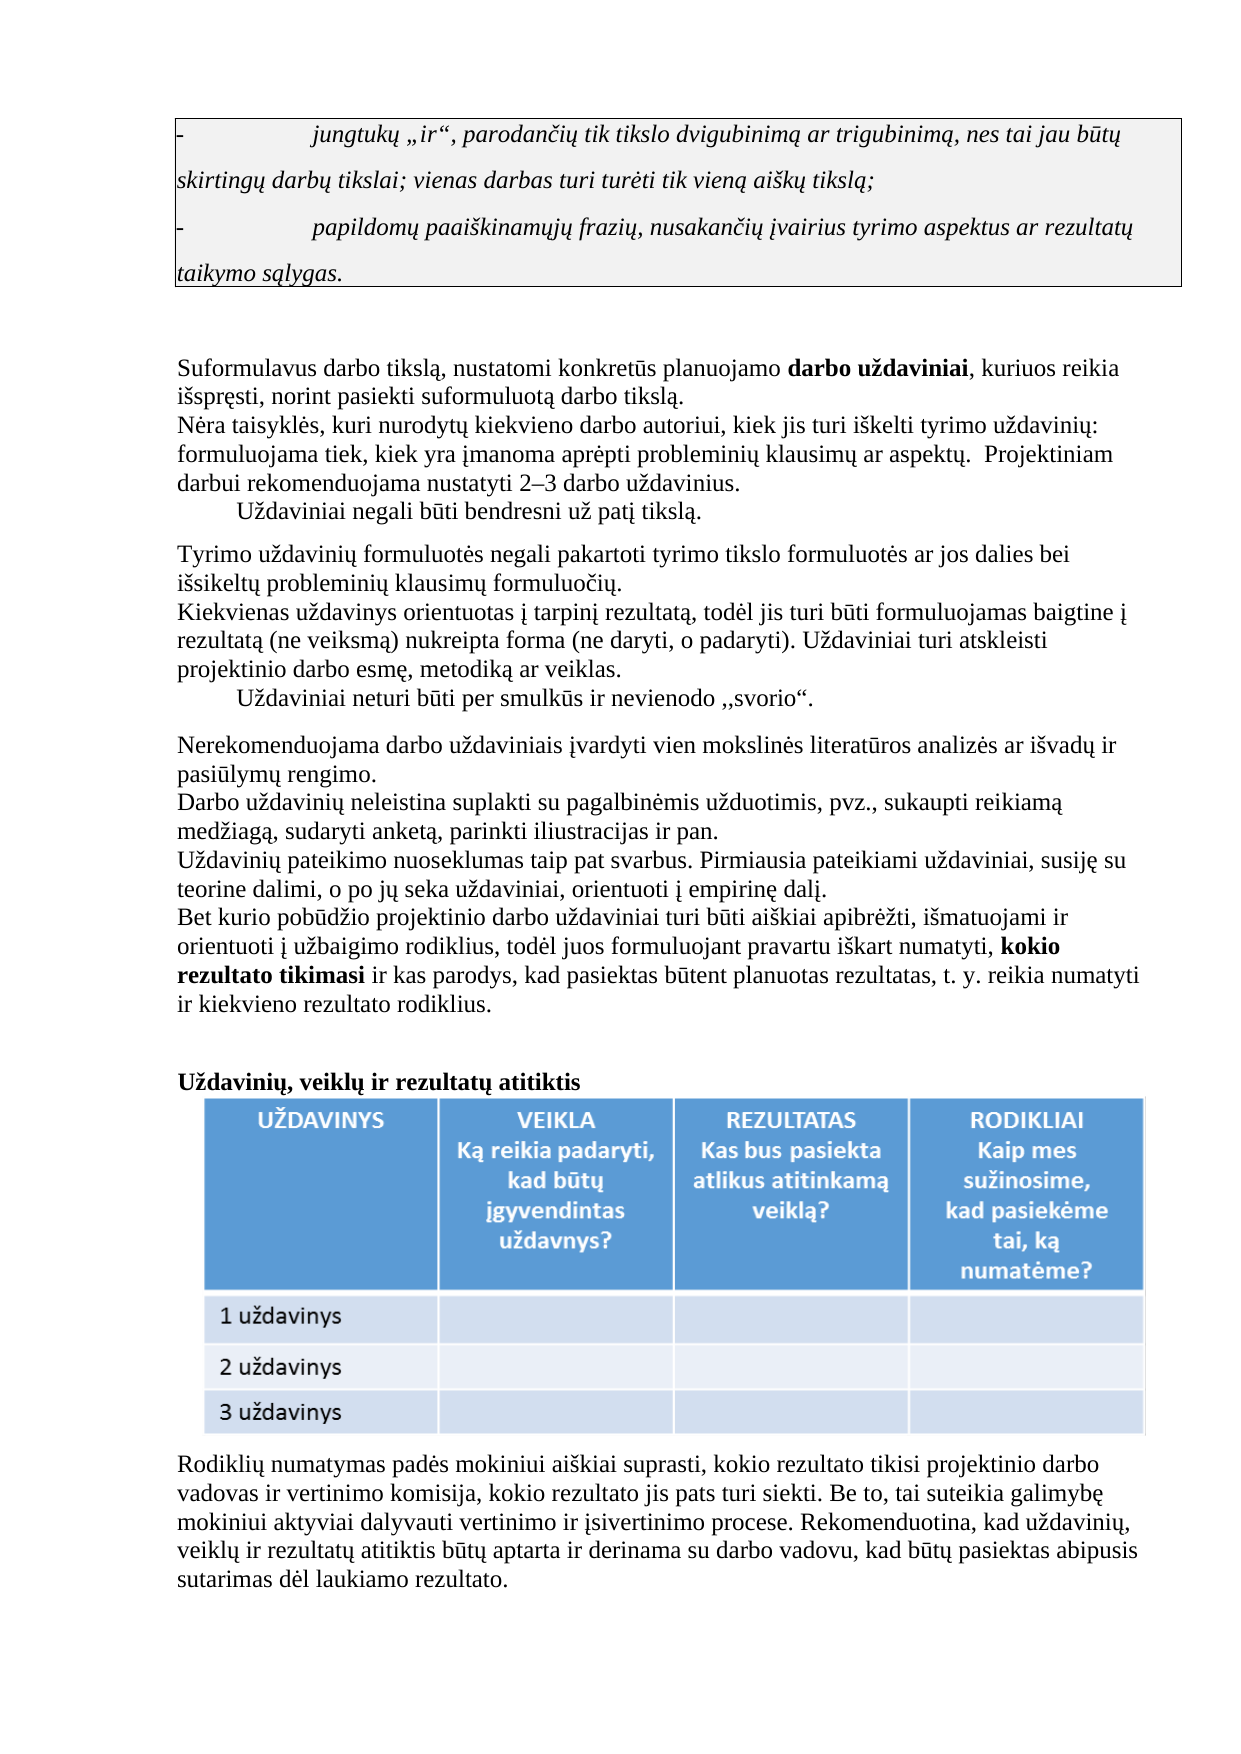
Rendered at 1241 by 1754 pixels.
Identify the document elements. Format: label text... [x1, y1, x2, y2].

text Uždaviniai neturi būti per smulkūs ir nevienodo ,,svorio“. [236, 683, 1157, 712]
text Kiekvienas uždavinys orientuotas į tarpinį rezultatą, todėl jis turi būti formuluojamas baigtine į rezultatą (ne veiksmą) nukreipta forma (ne daryti, o padaryti). Uždaviniai turi atskleisti projektinio darbo esmę, metodiką ar veiklas. [177, 597, 1157, 683]
list jungtukų „ir“, parodančių tik tikslo dvigubinimą ar trigubinimą, nes tai jau būtų skirtingų darbų tikslai; vienas darbas turi turėti tik vieną aiškų tikslą; [176, 119, 1181, 194]
text Suformulavus darbo tikslą, nustatomi konkretūs planuojamo darbo uždaviniai, kuriuos reikia išspręsti, norint pasiekti suformuluotą darbo tikslą. [177, 353, 1157, 410]
text Bet kurio pobūdžio projektinio darbo uždaviniai turi būti aiškiai apibrėžti, išmatuojami ir orientuoti į užbaigimo rodiklius, todėl juos formuluojant pravartu iškart numatyti, kokio rezultato tikimasi ir kas parodys, kad pasiektas būtent planuotas rezultatas, t. y. reikia numatyti ir kiekvieno rezultato rodiklius. [177, 902, 1157, 1017]
text Nėra taisyklės, kuri nurodytų kiekvieno darbo autoriui, kiek jis turi iškelti tyrimo uždavinių: formuluojama tiek, kiek yra įmanoma aprėpti probleminių klausimų ar aspektų. Projektiniam darbui rekomenduojama nustatyti 2–3 darbo uždavinius. [177, 410, 1157, 496]
text Nerekomenduojama darbo uždaviniais įvardyti vien mokslinės literatūros analizės ar išvadų ir pasiūlymų rengimo. [177, 730, 1157, 787]
subtitle Uždavinių, veiklų ir rezultatų atitiktis [177, 1067, 1155, 1096]
text Tyrimo uždavinių formuluotės negali pakartoti tyrimo tikslo formuluotės ar jos dalies bei išsikeltų probleminių klausimų formuluočių. [177, 539, 1157, 597]
text Uždavinių pateikimo nuoseklumas taip pat svarbus. Pirmiausia pateikiami uždaviniai, susiję su teorine dalimi, o po jų seka uždaviniai, orientuoti į empirinę dalį. [177, 845, 1157, 902]
text Uždaviniai negali būti bendresni už patį tikslą. [236, 496, 1157, 525]
text Rodiklių numatymas padės mokiniui aiškiai suprasti, kokio rezultato tikisi projektinio darbo vadovas ir vertinimo komisija, kokio rezultato jis pats turi siekti. Be to, tai suteikia galimybę mokiniui aktyviai dalyvauti vertinimo ir įsivertinimo procese. Rekomenduotina, kad uždavinių, veiklų ir rezultatų atitiktis būtų aptarta ir derinama su darbo vadovu, kad būtų pasiektas abipusis sutarimas dėl laukiamo rezultato. [177, 1449, 1157, 1593]
list papildomų paaiškinamųjų frazių, nusakančių įvairius tyrimo aspektus ar rezultatų taikymo sąlygas. [176, 211, 1181, 286]
picture [202, 1096, 1148, 1442]
text Darbo uždavinių neleistina suplakti su pagalbinėmis užduotimis, pvz., sukaupti reikiamą medžiagą, sudaryti anketą, parinkti iliustracijas ir pan. [177, 787, 1157, 845]
